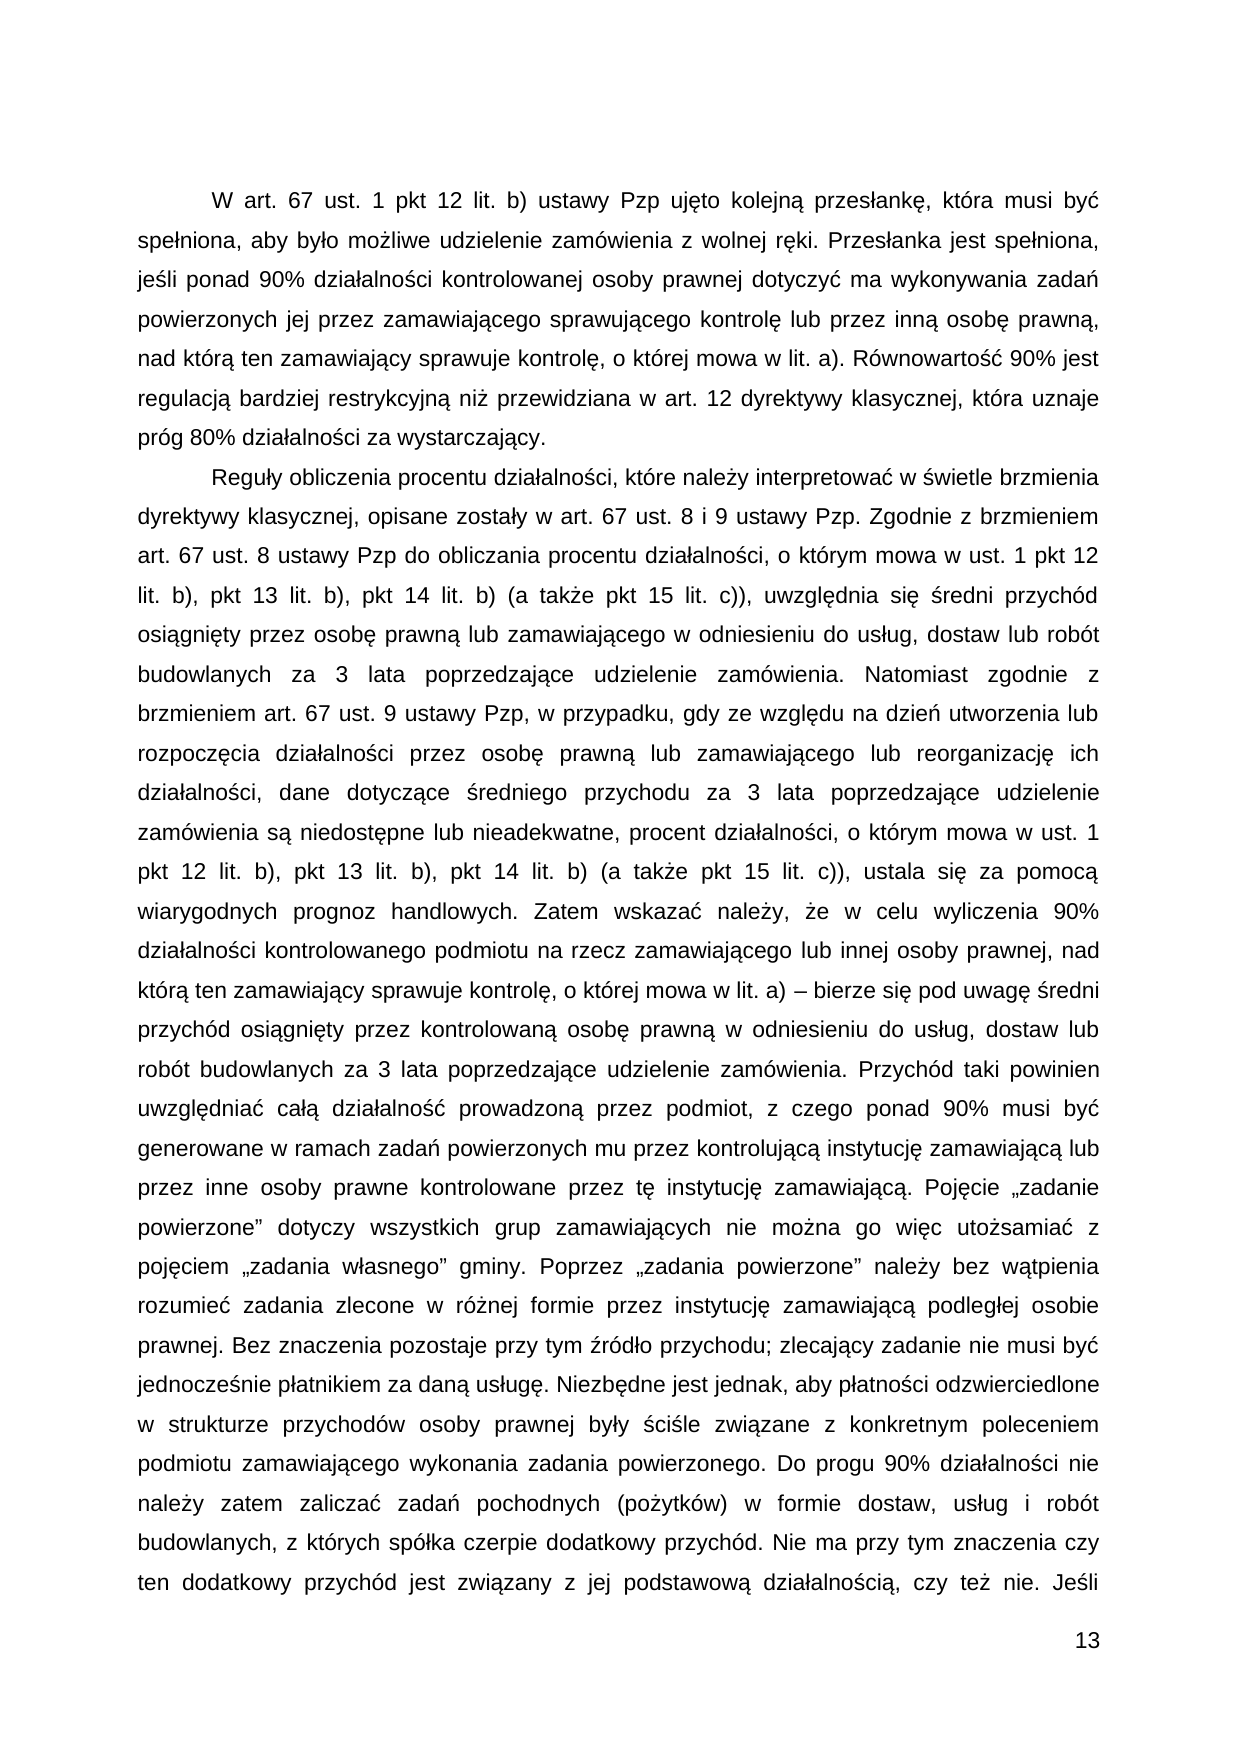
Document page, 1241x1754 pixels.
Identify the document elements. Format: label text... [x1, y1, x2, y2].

text W art. 67 ust. 1 pkt 12 lit. b) ustawy Pzp ujęto kolejną przesłankę, która musi być spełniona, aby było możliwe udzielenie zamówienia z wolnej ręki. Przesłanka jest spełniona, jeśli ponad 90% działalności kontrolowanej osoby prawnej dotyczyć ma wykonywania zadań powierzonych jej przez zamawiającego sprawującego kontrolę lub przez inną osobę prawną, nad którą ten zamawiający sprawuje kontrolę, o której mowa w lit. a). Równowartość 90% jest regulacją bardziej restrykcyjną niż przewidziana w art. 12 dyrektywy klasycznej, która uznaje próg 80% działalności za wystarczający. [137, 187, 1100, 450]
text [137, 463, 1100, 1595]
